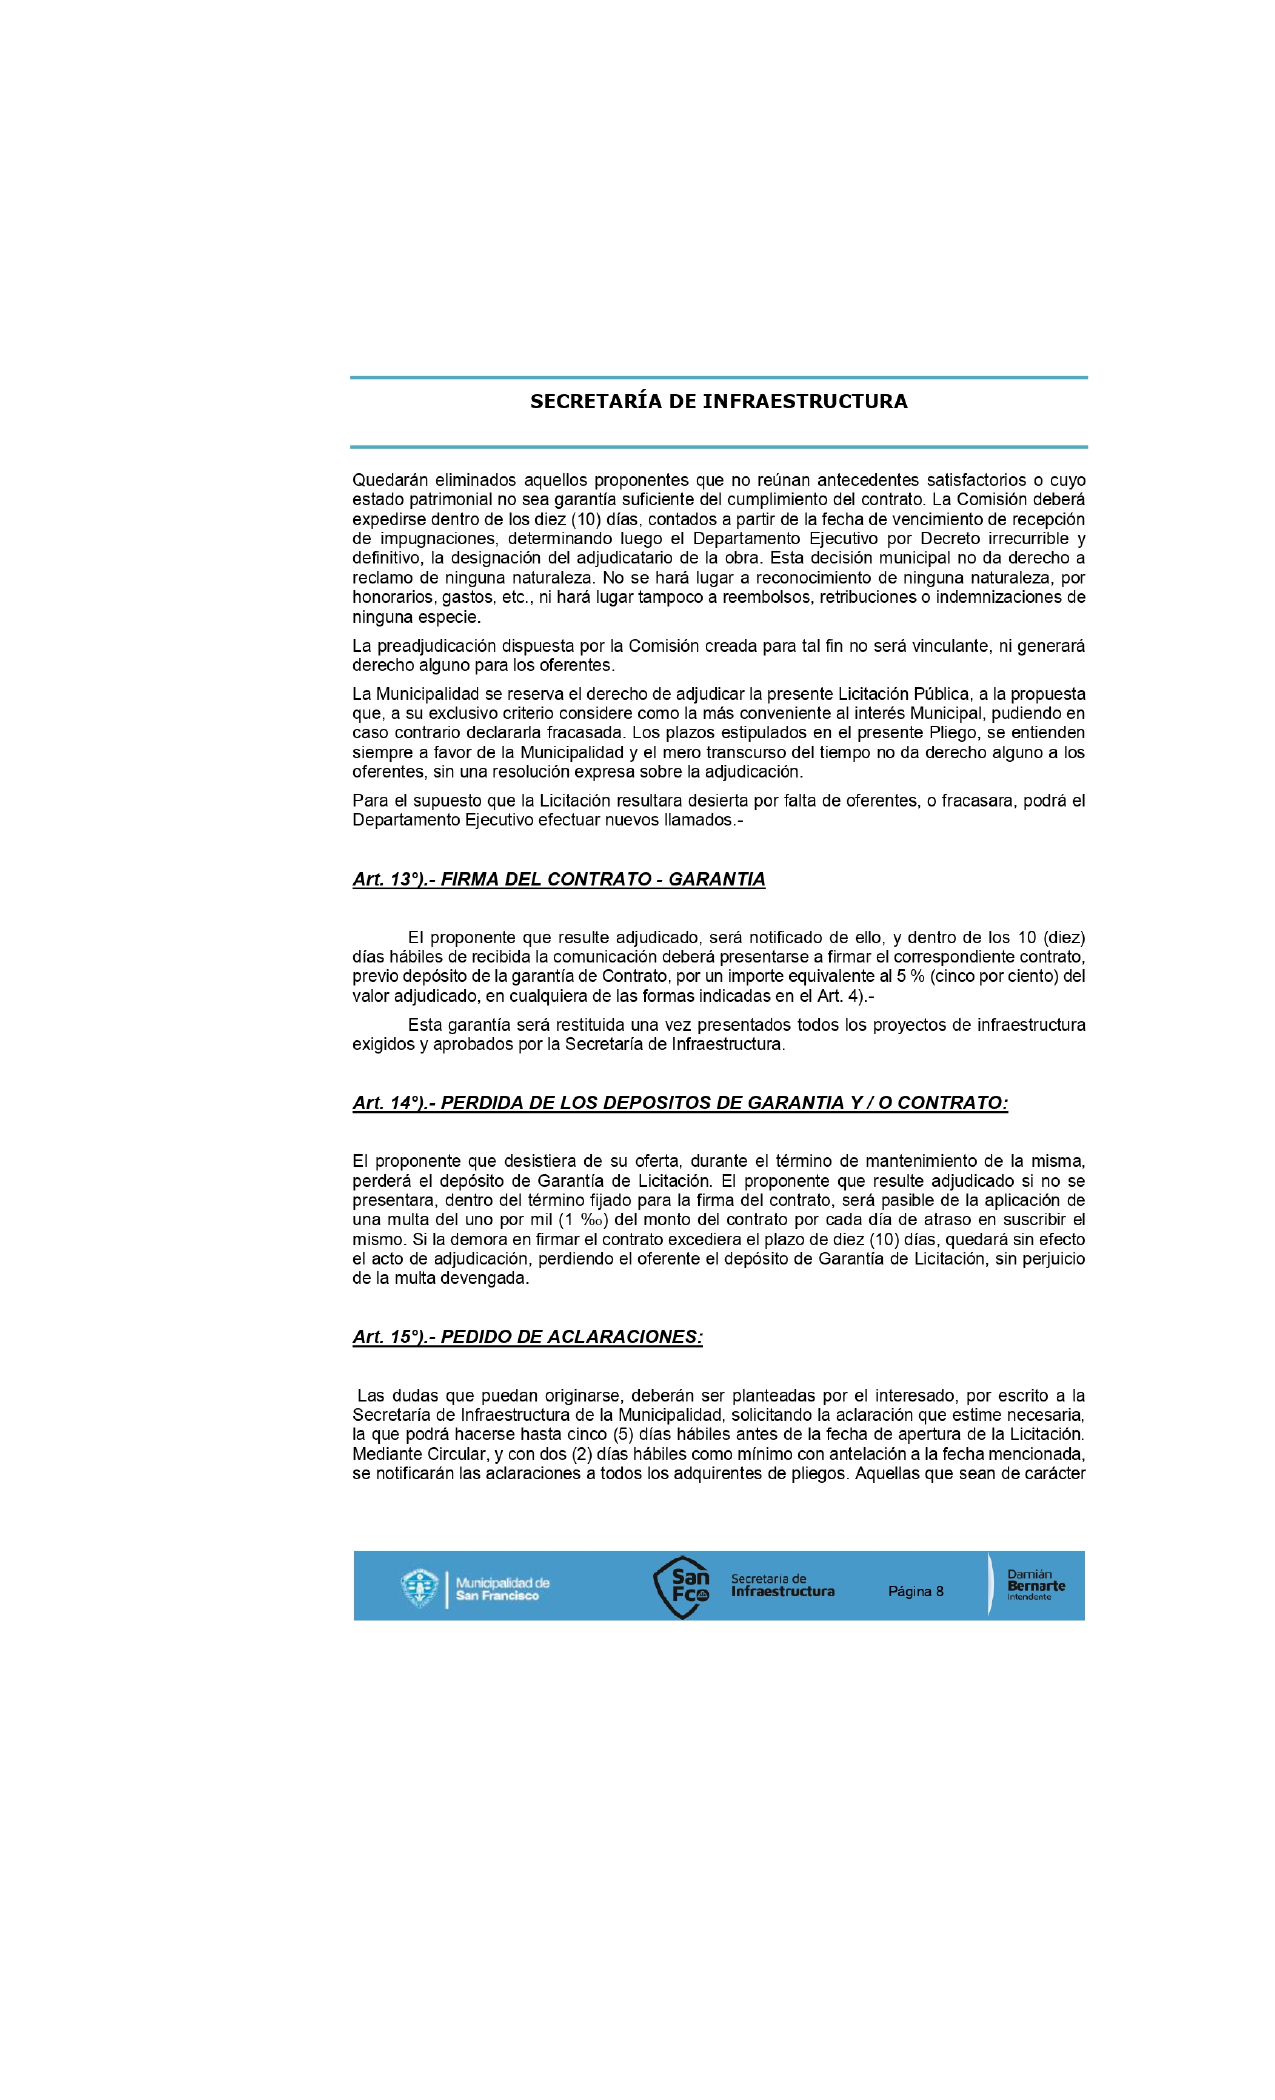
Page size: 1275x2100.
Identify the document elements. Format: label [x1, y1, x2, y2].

picture [221, 336, 1140, 1635]
